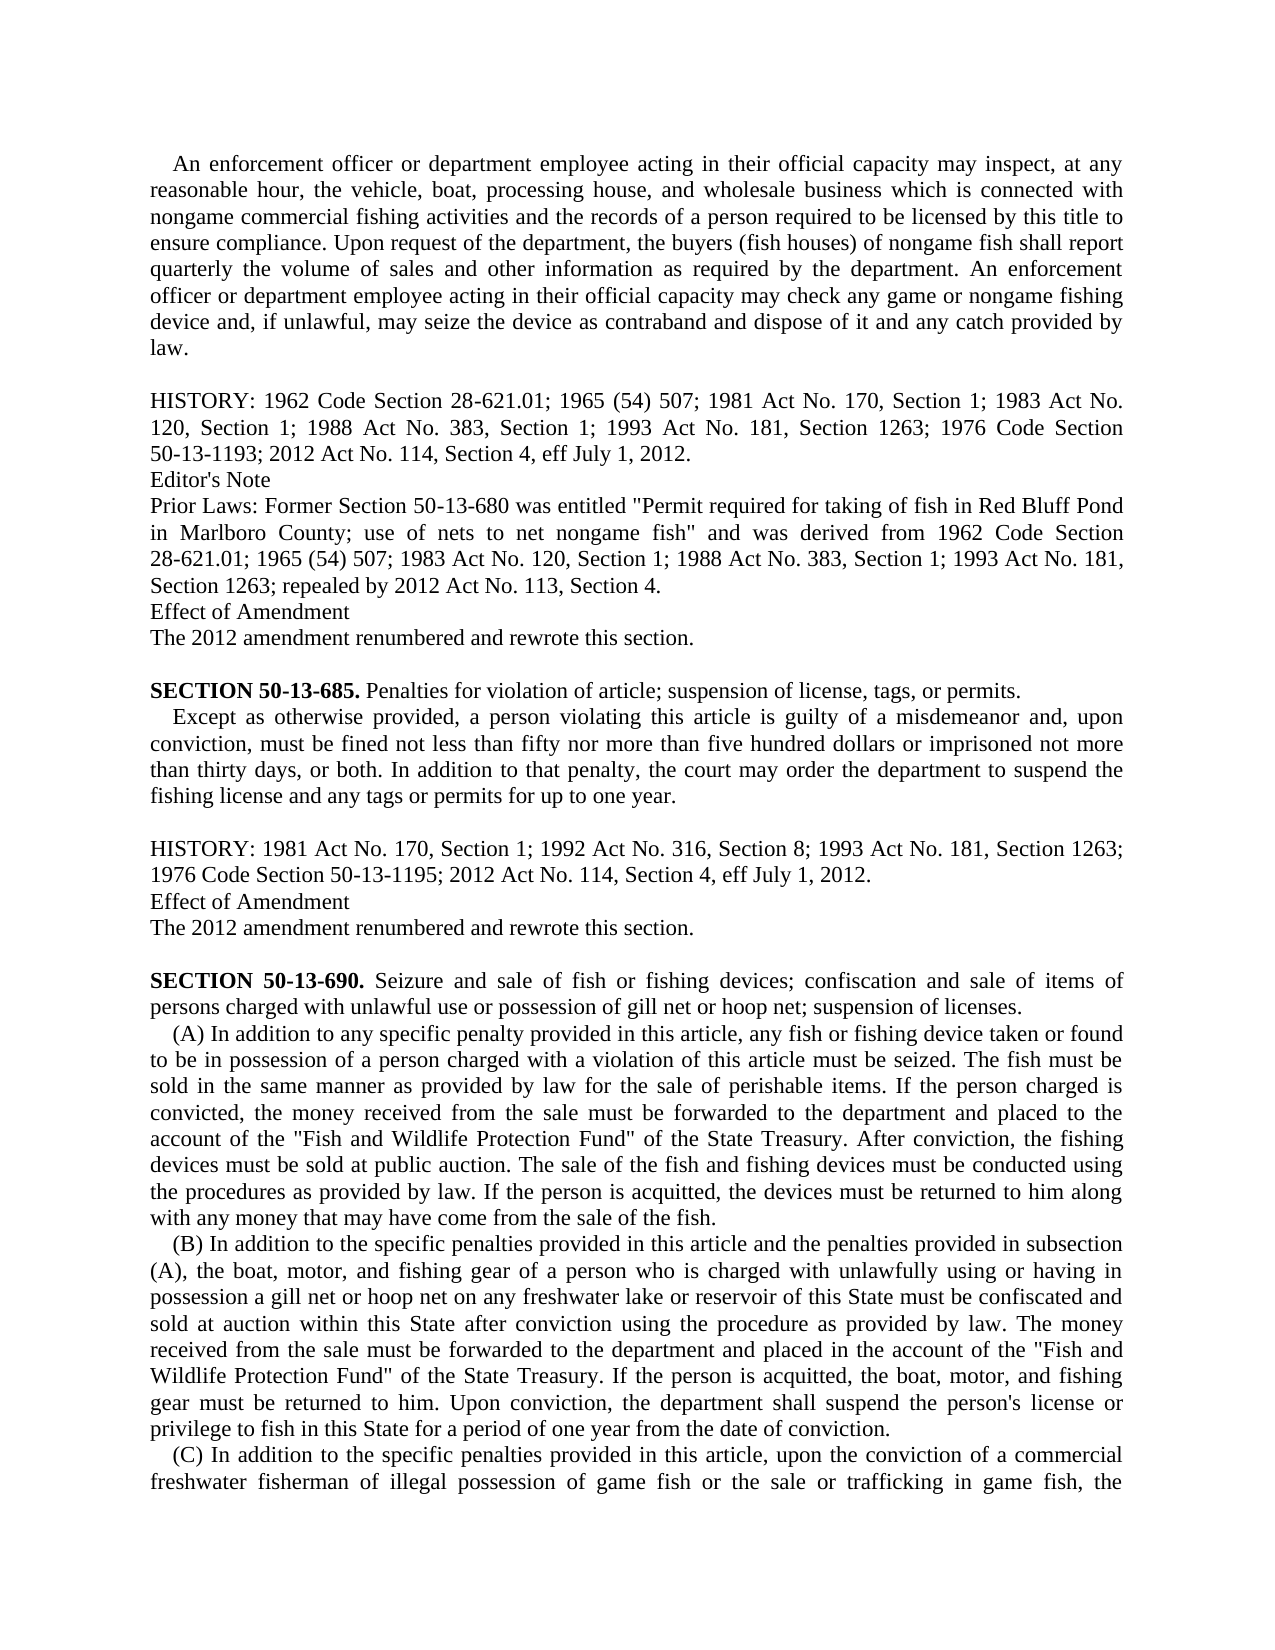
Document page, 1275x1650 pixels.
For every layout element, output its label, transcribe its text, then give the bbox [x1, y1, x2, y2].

text SECTION 50-13-690. Seizure and sale of fish or fishing devices; confiscation and sale of items of persons charged with unlawful use or possession of gill net or hoop net; suspension of licenses. [150, 967, 1125, 1020]
text The 2012 amendment renumbered and rewrote this section. [150, 624, 1125, 651]
text HISTORY: 1981 Act No. 170, Section 1; 1992 Act No. 316, Section 8; 1993 Act No. 181, Section 1263; 1976 Code Section 50-13-1195; 2012 Act No. 114, Section 4, eff July 1, 2012. [150, 835, 1125, 888]
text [150, 1441, 1125, 1494]
text (B) In addition to the specific penalties provided in this article and the penalties provided in subsection (A), the boat, motor, and fishing gear of a person who is charged with unlawfully using or having in possession a gill net or hoop net on any freshwater lake or reservoir of this State must be confiscated and sold at auction within this State after conviction using the procedure as provided by law. The money received from the sale must be forwarded to the department and placed in the account of the "Fish and Wildlife Protection Fund" of the State Treasury. If the person is acquitted, the boat, motor, and fishing gear must be returned to him. Upon conviction, the department shall suspend the person's license or privilege to fish in this State for a period of one year from the date of conviction. [150, 1231, 1125, 1441]
text Effect of Amendment [150, 888, 1125, 914]
text The 2012 amendment renumbered and rewrote this section. [150, 914, 1125, 941]
text Prior Laws: Former Section 50-13-680 was entitled "Permit required for taking of fish in Red Bluff Pond in Marlboro County; use of nets to net nongame fish" and was derived from 1962 Code Section 28-621.01; 1965 (54) 507; 1983 Act No. 120, Section 1; 1988 Act No. 383, Section 1; 1993 Act No. 181, Section 1263; repealed by 2012 Act No. 113, Section 4. [150, 493, 1125, 598]
text Effect of Amendment [150, 598, 1125, 624]
text An enforcement officer or department employee acting in their official capacity may inspect, at any reasonable hour, the vehicle, boat, processing house, and wholesale business which is connected with nongame commercial fishing activities and the records of a person required to be licensed by this title to ensure compliance. Upon request of the department, the buyers (fish houses) of nongame fish shall report quarterly the volume of sales and other information as required by the department. An enforcement officer or department employee acting in their official capacity may check any game or nongame fishing device and, if unlawful, may seize the device as contraband and dispose of it and any catch provided by law. [150, 150, 1125, 361]
text (A) In addition to any specific penalty provided in this article, any fish or fishing device taken or found to be in possession of a person charged with a violation of this article must be seized. The fish must be sold in the same manner as provided by law for the sale of perishable items. If the person charged is convicted, the money received from the sale must be forwarded to the department and placed to the account of the "Fish and Wildlife Protection Fund" of the State Treasury. After conviction, the fishing devices must be sold at public auction. The sale of the fish and fishing devices must be conducted using the procedures as provided by law. If the person is acquitted, the devices must be returned to him along with any money that may have come from the sale of the fish. [150, 1020, 1125, 1231]
text Except as otherwise provided, a person violating this article is guilty of a misdemeanor and, upon conviction, must be fined not less than fifty nor more than five hundred dollars or imprisoned not more than thirty days, or both. In addition to that penalty, the court may order the department to suspend the fishing license and any tags or permits for up to one year. [150, 703, 1125, 809]
text SECTION 50-13-685. Penalties for violation of article; suspension of license, tags, or permits. [150, 677, 1125, 703]
text Editor's Note [150, 466, 1125, 493]
text HISTORY: 1962 Code Section 28-621.01; 1965 (54) 507; 1981 Act No. 170, Section 1; 1983 Act No. 120, Section 1; 1988 Act No. 383, Section 1; 1993 Act No. 181, Section 1263; 1976 Code Section 50-13-1193; 2012 Act No. 114, Section 4, eff July 1, 2012. [150, 387, 1125, 466]
